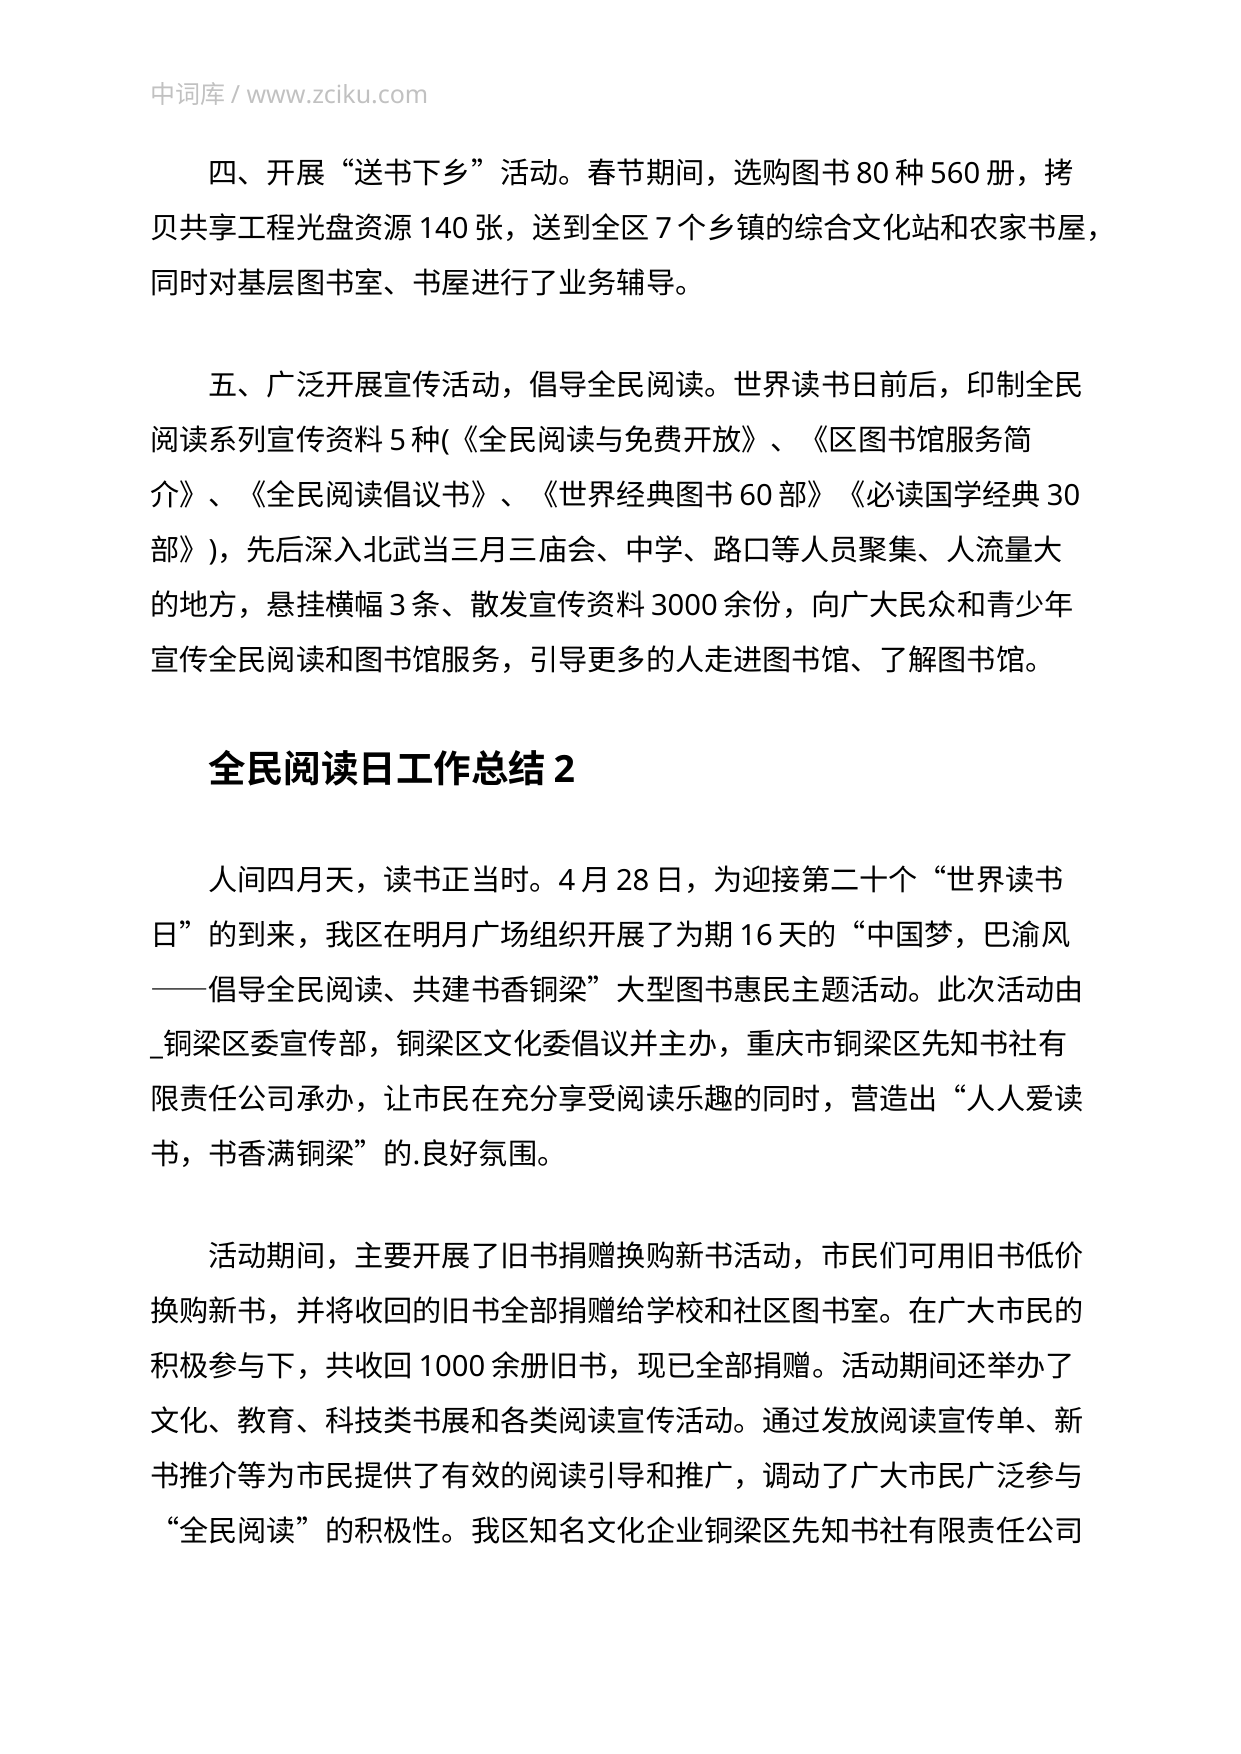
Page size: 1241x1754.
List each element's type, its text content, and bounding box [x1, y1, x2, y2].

text 人间四月天，读书正当时。4月28日，为迎接第二十个“世界读书日”的到来，我区在明月广场组织开展了为期16天的“中国梦，巴渝风——倡导全民阅读、共建书香铜梁”大型图书惠民主题活动。此次活动由_铜梁区委宣传部，铜梁区文化委倡议并主办，重庆市铜梁区先知书社有限责任公司承办，让市民在充分享受阅读乐趣的同时，营造出“人人爱读书，书香满铜梁”的.良好氛围。 [150, 856, 1090, 1173]
text 五、广泛开展宣传活动，倡导全民阅读。世界读书日前后，印制全民阅读系列宣传资料5种(《全民阅读与免费开放》、《区图书馆服务简介》、《全民阅读倡议书》、《世界经典图书60部》《必读国学经典30部》)，先后深入北武当三月三庙会、中学、路口等人员聚集、人流量大的地方，悬挂横幅3条、散发宣传资料3000余份，向广大民众和青少年宣传全民阅读和图书馆服务，引导更多的人走进图书馆、了解图书馆。 [150, 362, 1090, 679]
text 全民阅读日工作总结2 [150, 738, 1090, 793]
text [150, 1233, 1090, 1550]
text 四、开展“送书下乡”活动。春节期间，选购图书80种560册，拷贝共享工程光盘资源140张，送到全区7个乡镇的综合文化站和农家书屋，同时对基层图书室、书屋进行了业务辅导。 [150, 150, 1090, 302]
